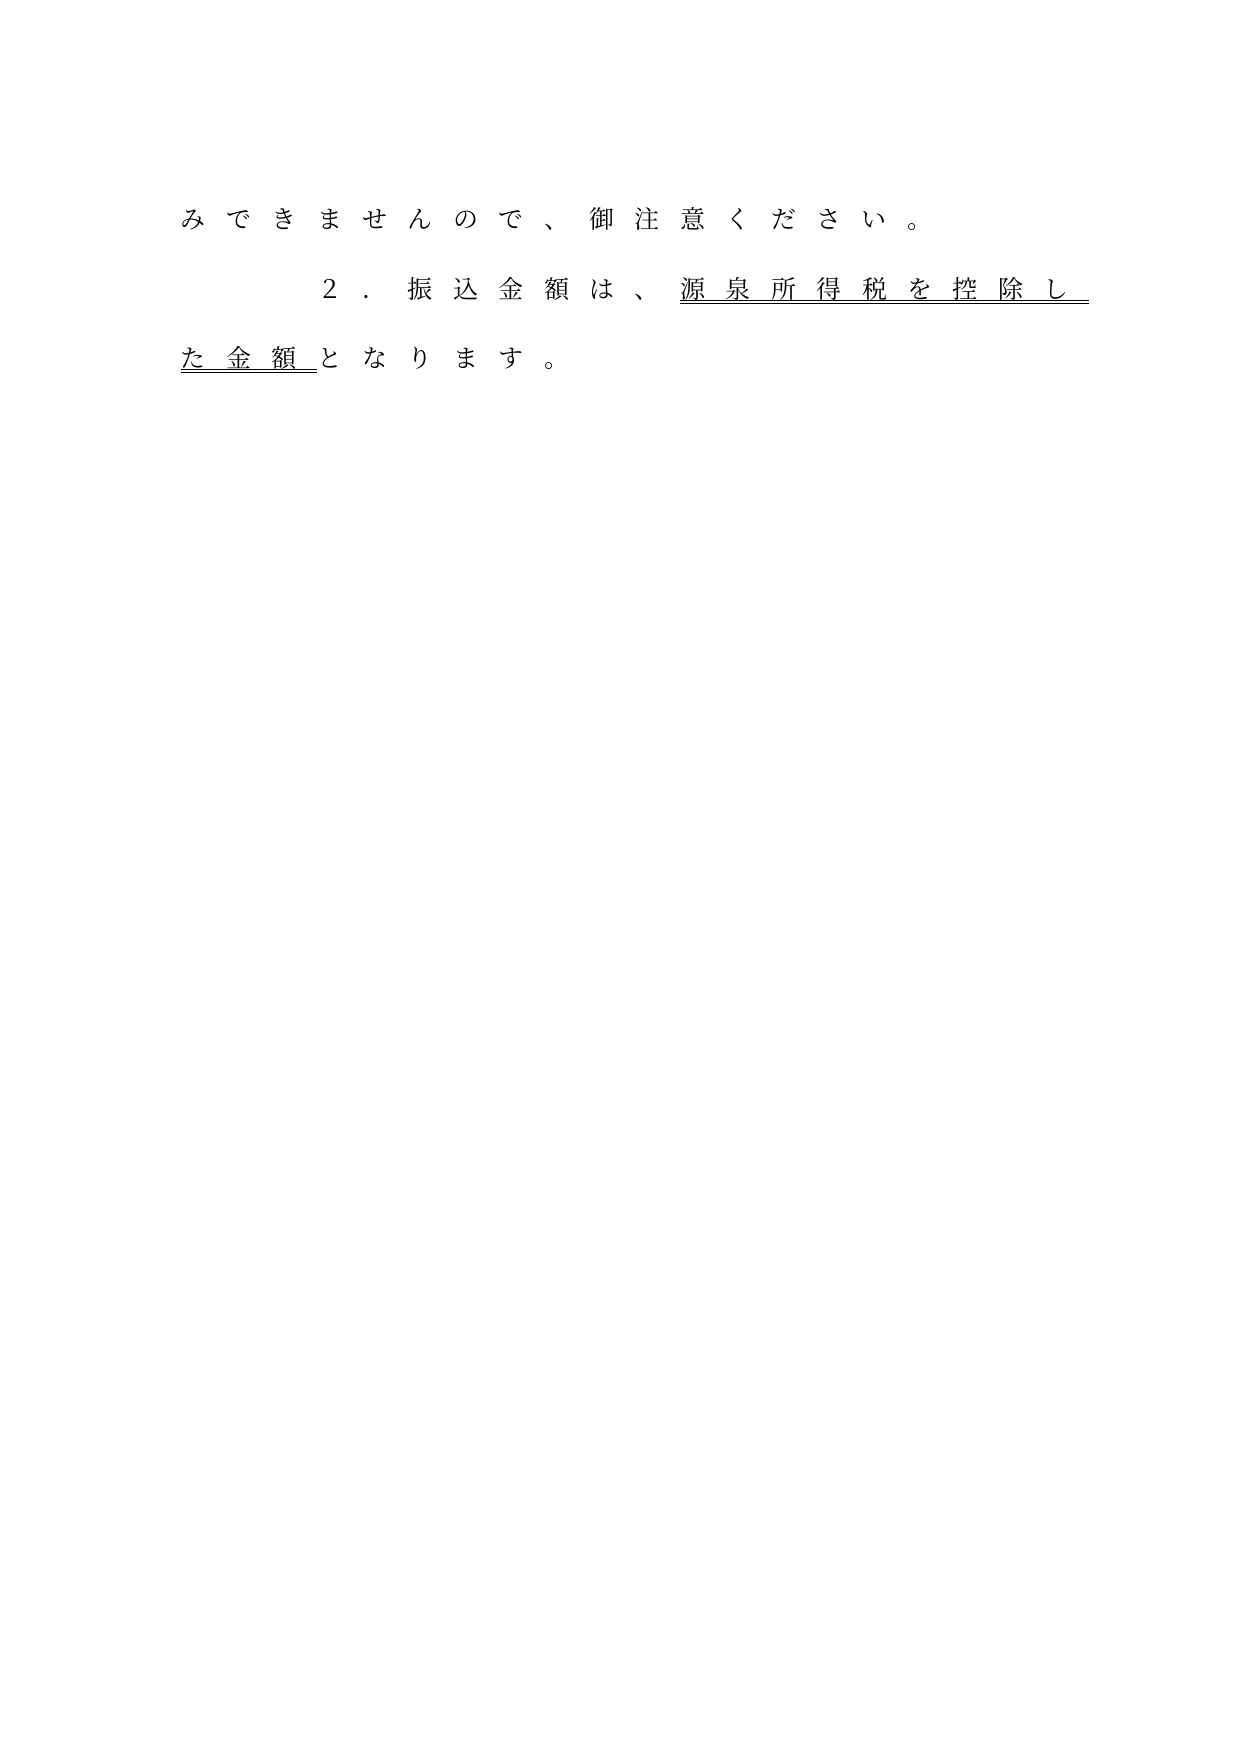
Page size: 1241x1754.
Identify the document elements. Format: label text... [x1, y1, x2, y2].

text ２．振込金額は、源泉所得税を控除した金額となります。 [181, 253, 1089, 391]
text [181, 183, 1089, 253]
